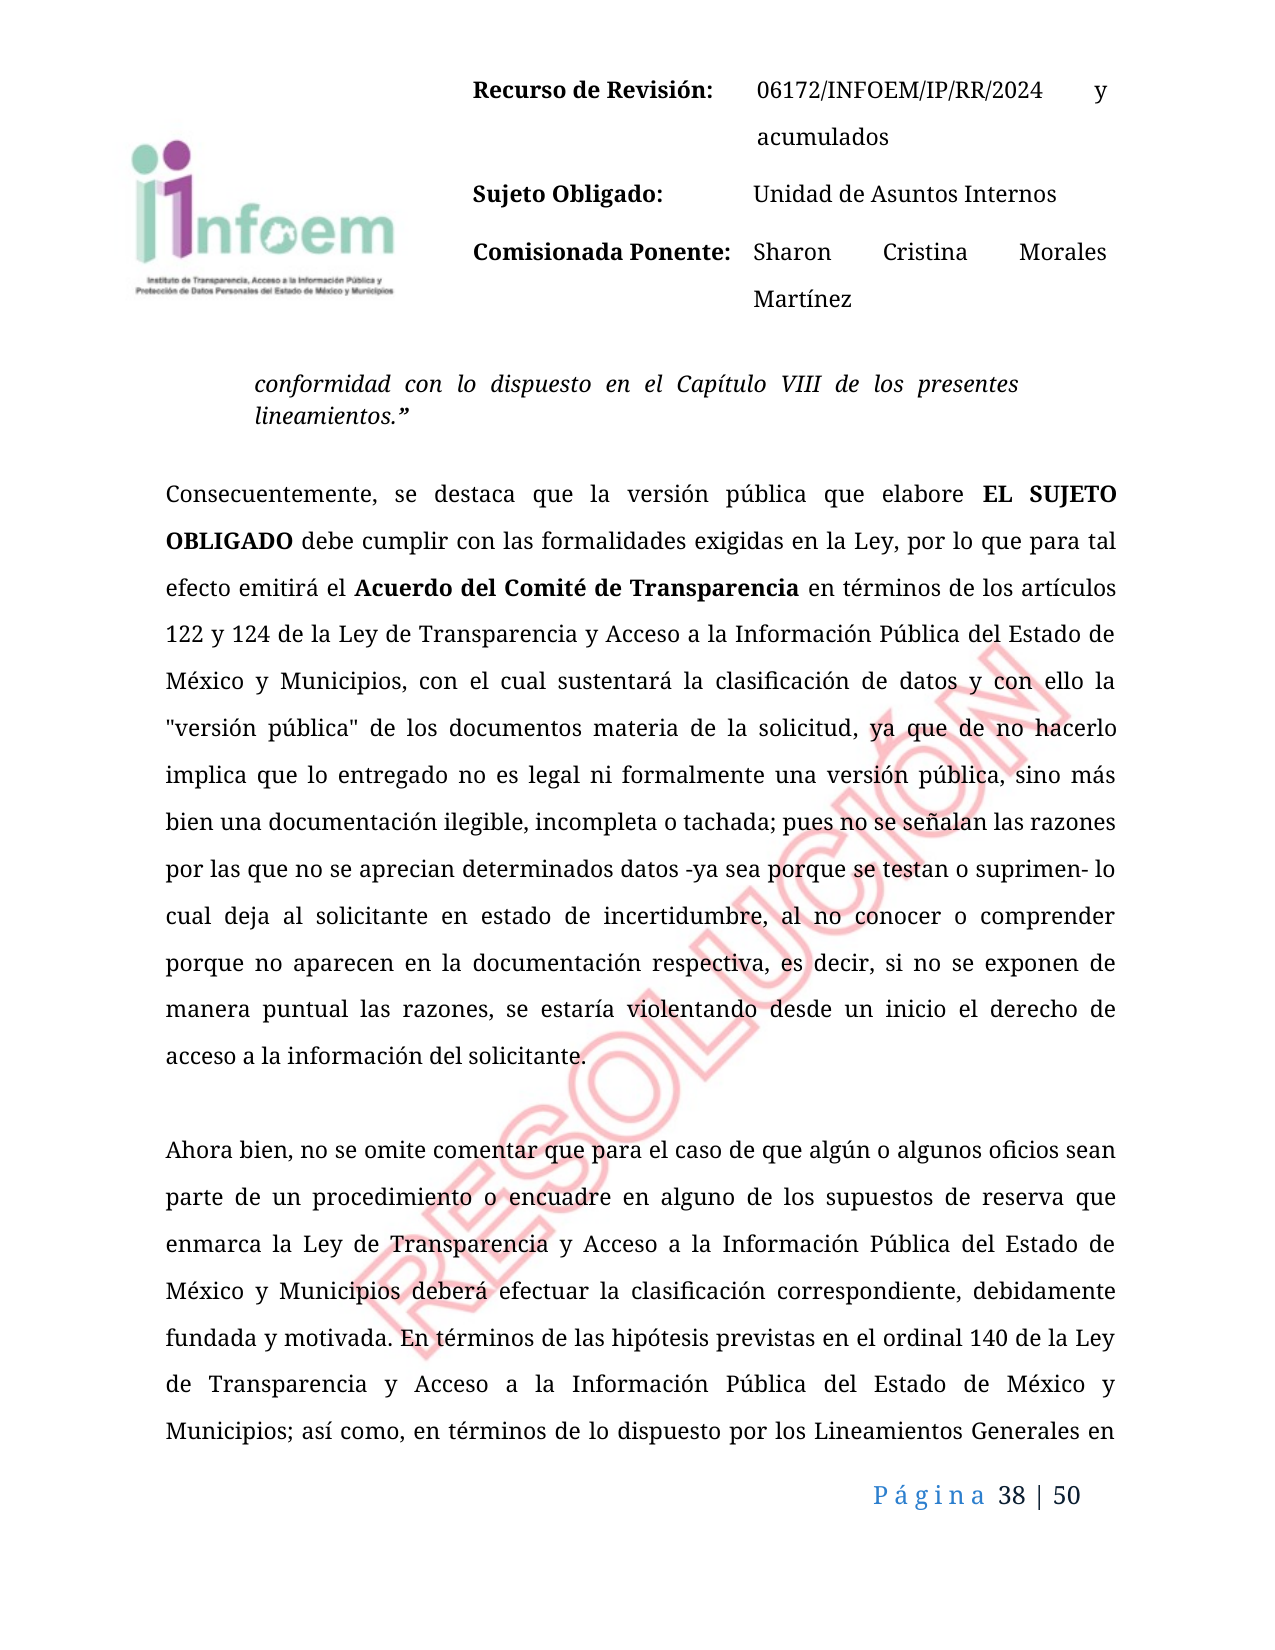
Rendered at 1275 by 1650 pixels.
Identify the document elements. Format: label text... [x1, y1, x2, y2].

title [254, 368, 1022, 431]
picture [2, 76, 1275, 1650]
text Consecuentemente, se destaca que la versión pública que elabore EL SUJETO OBLIGADO debe cumplir con las formalidades exigidas en la Ley, por lo que para tal efecto emitirá el Acuerdo del Comité de Transparencia en términos de los artículos 122 y 124 de la Ley de Transparencia y Acceso a la Información Pública del Estado de México y Municipios, con el cual sustentará la clasificación de datos y con ello la "versión pública" de los documentos materia de la solicitud, ya que de no hacerlo implica que lo entregado no es legal ni formalmente una versión pública, sino más bien una documentación ilegible, incompleta o tachada; pues no se señalan las razones por las que no se aprecian determinados datos -ya sea porque se testan o suprimen- lo cual deja al solicitante en estado de incertidumbre, al no conocer o comprender porque no aparecen en la documentación respectiva, es decir, si no se exponen de manera puntual las razones, se estaría violentando desde un inicio el derecho de acceso a la información del solicitante. [165, 478, 1117, 1071]
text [165, 1134, 1117, 1446]
